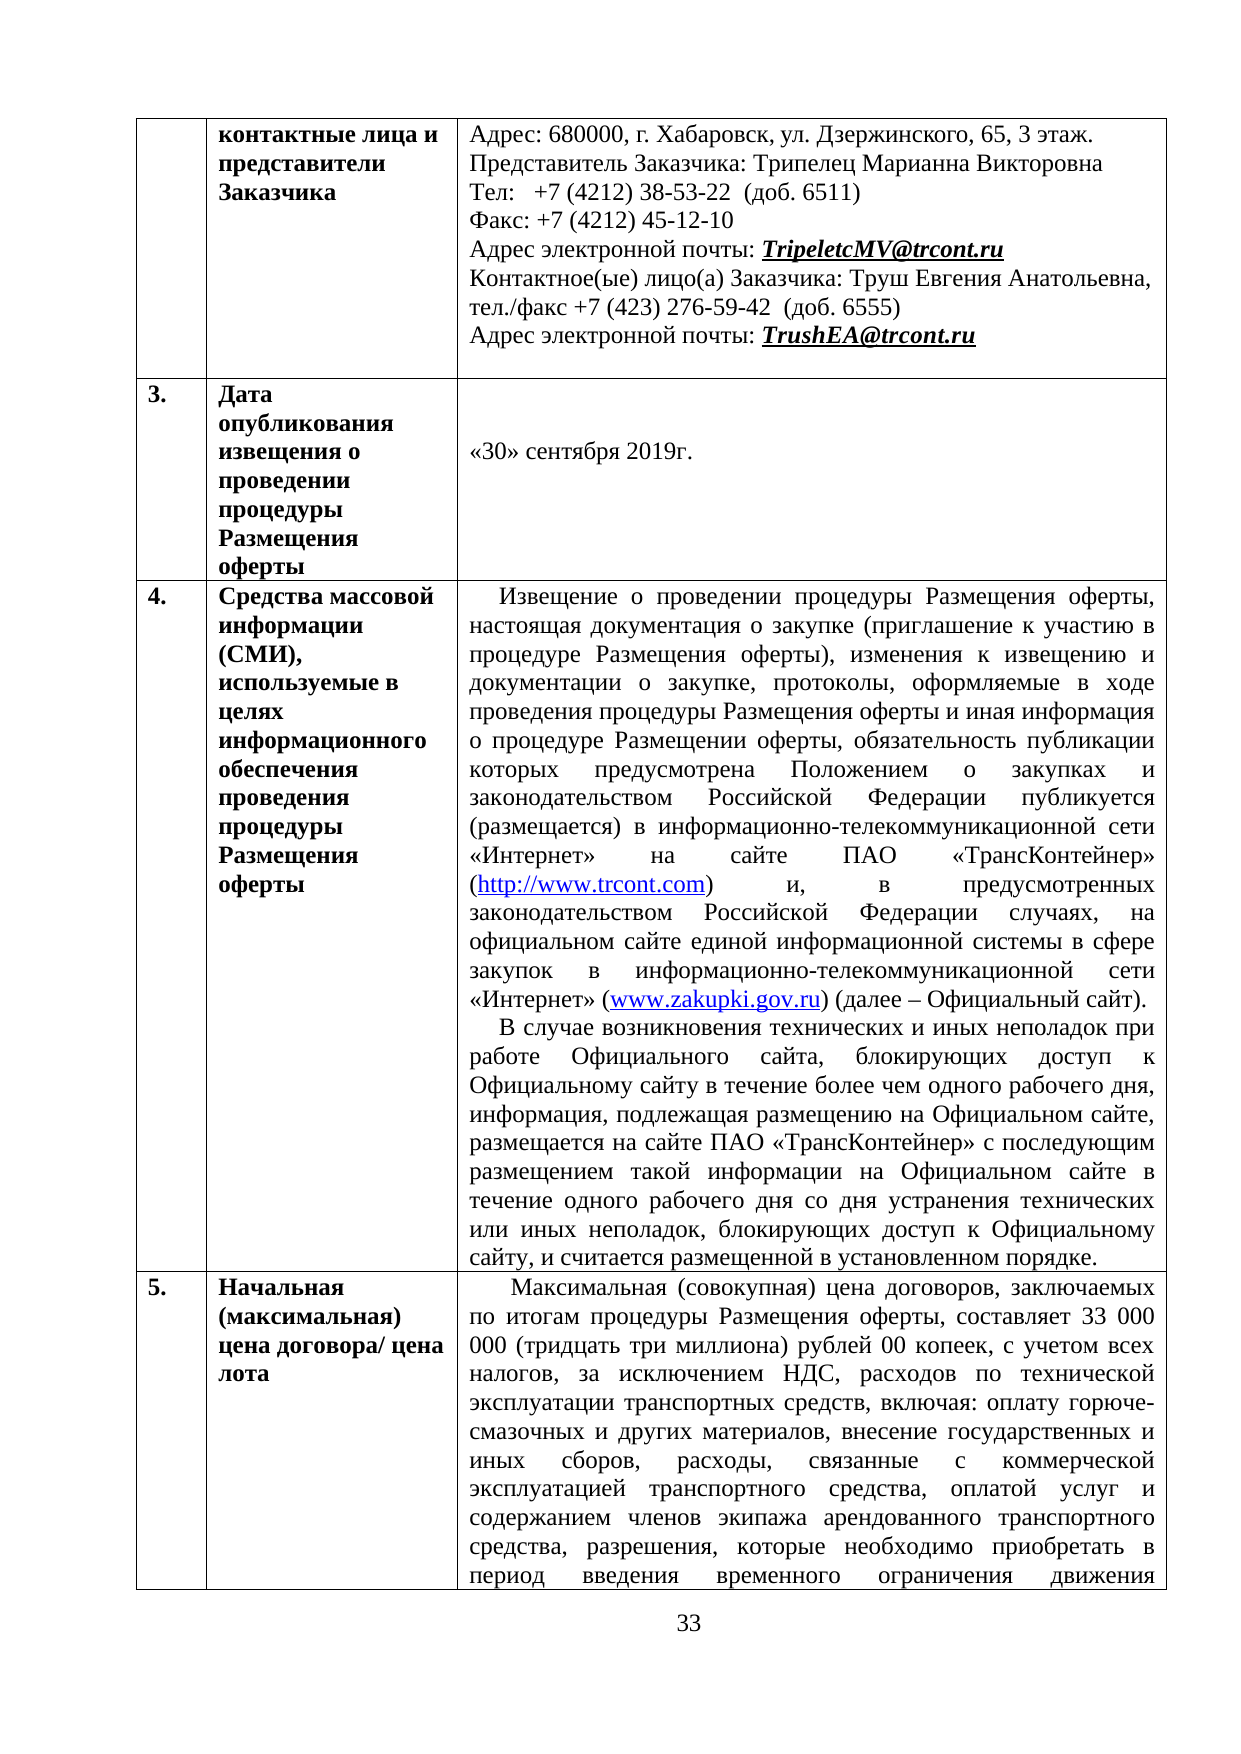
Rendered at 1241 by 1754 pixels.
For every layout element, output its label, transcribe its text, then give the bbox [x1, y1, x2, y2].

table_cell Дата опубликования извещения о проведении процедуры Размещения оферты [207, 379, 457, 580]
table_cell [458, 119, 1166, 378]
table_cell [207, 119, 457, 378]
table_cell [458, 1272, 1166, 1588]
table_cell Средства массовой информации (СМИ), используемые в целях информационного обеспечения проведения процедуры Размещения оферты [207, 581, 457, 1271]
table_cell «30» сентября 2019г. [458, 379, 1166, 580]
table_cell Извещение о проведении процедуры Размещения оферты, настоящая документация о закупке (приглашение к участию в процедуре Размещения оферты), изменения к извещению и документации о закупке, протоколы, оформляемые в ходе проведения процедуры Размещения оферты и иная информация о процедуре Размещении оферты, обязательность публикации которых предусмотрена Положением о закупках и законодательством Российской Федерации публикуется (размещается) в информационно-телекоммуникационной сети «Интернет» на сайте ПАО «ТрансКонтейнер» (http://www.trcont.com) и, в предусмотренных законодательством Российской Федерации случаях, на официальном сайте единой информационной системы в сфере закупок в информационно-телекоммуникационной сети «Интернет» (www.zakupki.gov.ru) (далее – Официальный сайт). В случае возникновения технических и иных неполадок при работе Официального сайта, блокирующих доступ к Официальному сайту в течение более чем одного рабочего дня, информация, подлежащая размещению на Официальном сайте, размещается на сайте ПАО «ТрансКонтейнер» с последующим размещением такой информации на Официальном сайте в течение одного рабочего дня со дня устранения технических или иных неполадок, блокирующих доступ к Официальному сайту, и считается размещенной в установленном порядке. [458, 581, 1166, 1271]
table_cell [207, 1272, 457, 1588]
table_cell 3. [137, 379, 206, 580]
table_cell 5. [137, 1272, 206, 1588]
table_cell 4. [137, 581, 206, 1271]
table_cell 2. [137, 119, 206, 378]
